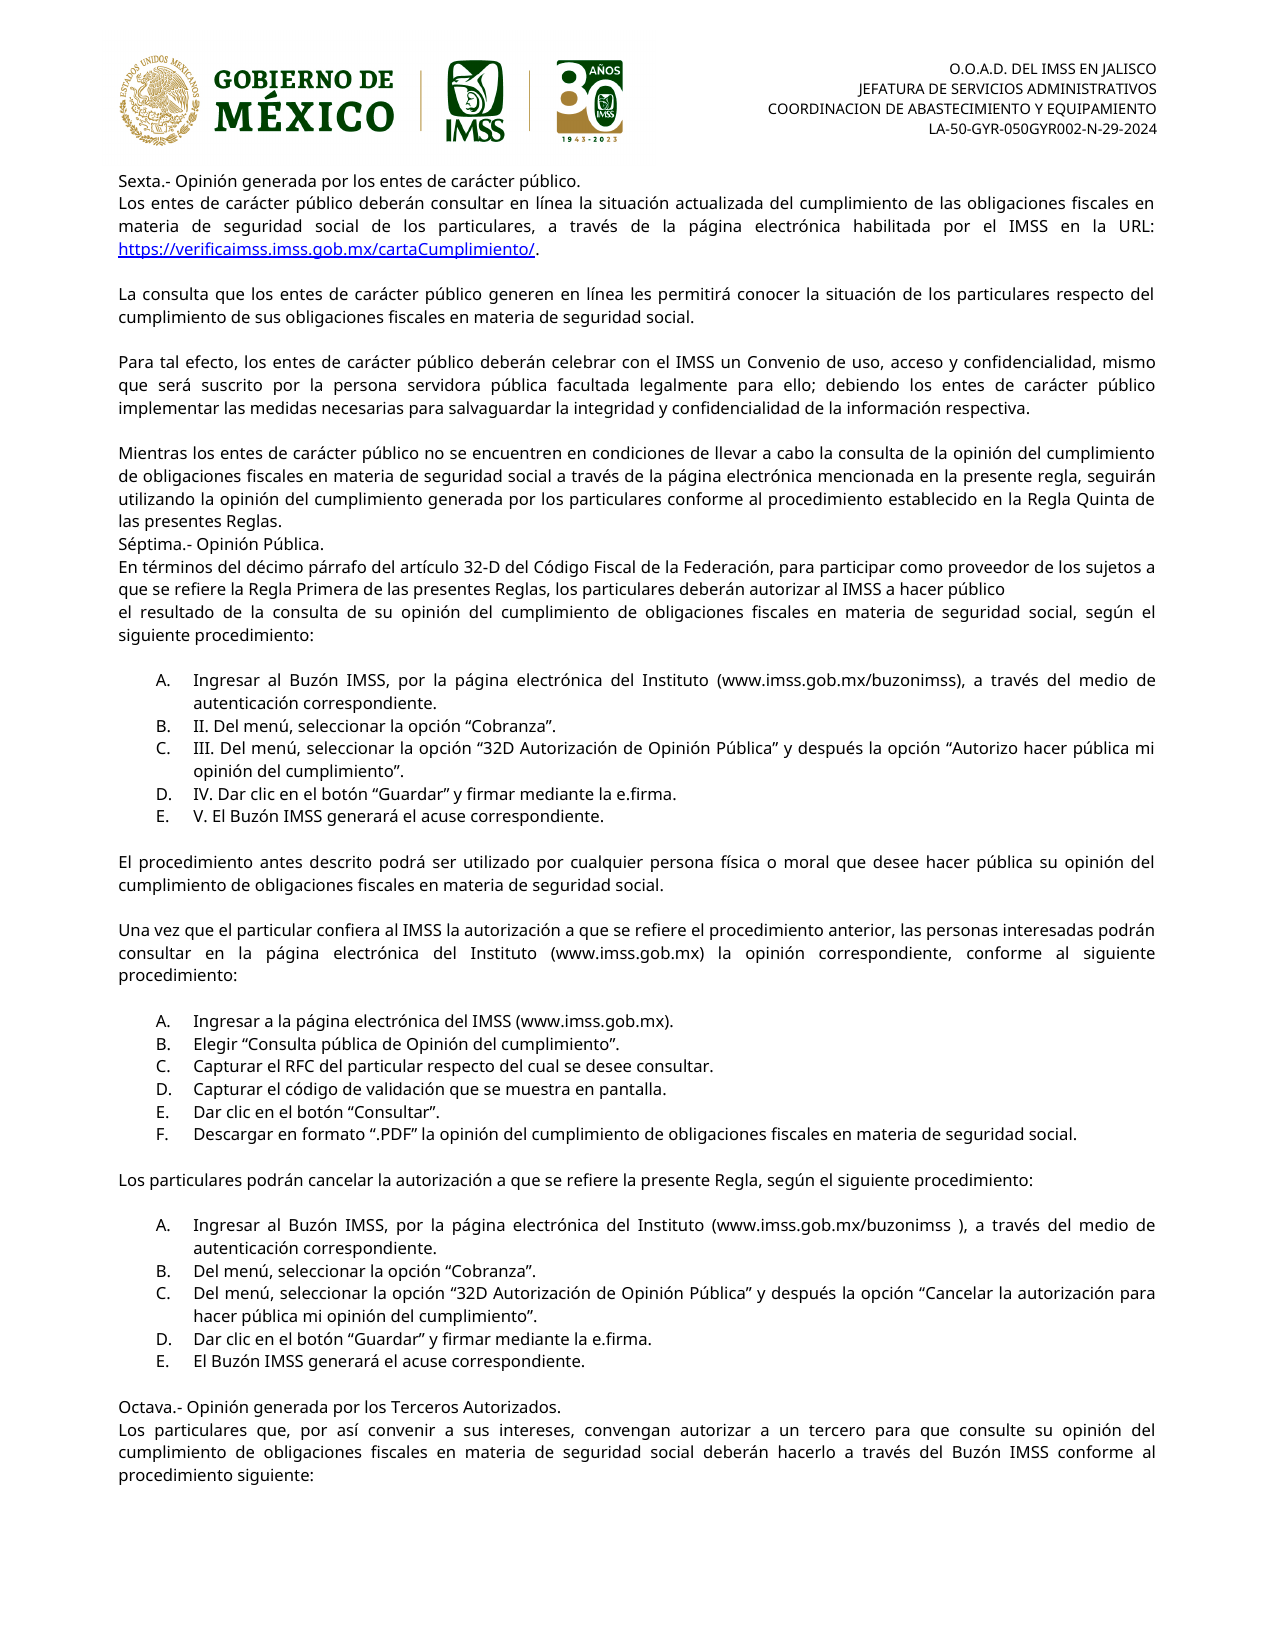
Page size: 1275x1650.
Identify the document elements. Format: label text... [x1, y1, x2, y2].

list Capturar el RFC del particular respecto del cual se desee consultar. [156, 1055, 1157, 1077]
text Los particulares podrán cancelar la autorización a que se refiere la presente Regla, según el siguiente procedimiento: [118, 1168, 1157, 1191]
text Sexta.- Opinión generada por los entes de carácter público. [118, 169, 1157, 192]
text El procedimiento antes descrito podrá ser utilizado por cualquier persona física o moral que desee hacer pública su opinión del cumplimiento de obligaciones fiscales en materia de seguridad social. [118, 850, 1157, 896]
list Dar clic en el botón “Guardar” y firmar mediante la e.firma. [156, 1327, 1157, 1350]
list Elegir “Consulta pública de Opinión del cumplimiento”. [156, 1032, 1157, 1055]
list II. Del menú, seleccionar la opción “Cobranza”. [156, 714, 1157, 737]
list IV. Dar clic en el botón “Guardar” y firmar mediante la e.firma. [156, 782, 1157, 805]
list III. Del menú, seleccionar la opción “32D Autorización de Opinión Pública” y después la opción “Autorizo hacer pública mi opinión del cumplimiento”. [156, 737, 1157, 782]
text Séptima.- Opinión Pública. [118, 532, 1157, 555]
list Del menú, seleccionar la opción “Cobranza”. [156, 1259, 1157, 1282]
text En términos del décimo párrafo del artículo 32-D del Código Fiscal de la Federación, para participar como proveedor de los sujetos a que se refiere la Regla Primera de las presentes Reglas, los particulares deberán autorizar al IMSS a hacer público [118, 555, 1157, 601]
list Descargar en formato “.PDF” la opinión del cumplimiento de obligaciones fiscales en materia de seguridad social. [156, 1123, 1157, 1146]
text Los particulares que, por así convenir a sus intereses, convengan autorizar a un tercero para que consulte su opinión del cumplimiento de obligaciones fiscales en materia de seguridad social deberán hacerlo a través del Buzón IMSS conforme al procedimiento siguiente: [118, 1418, 1157, 1486]
text Los entes de carácter público deberán consultar en línea la situación actualizada del cumplimiento de las obligaciones fiscales en materia de seguridad social de los particulares, a través de la página electrónica habilitada por el IMSS en la URL: https://verificaimss.imss.gob.mx/cartaCumplimiento/. [118, 192, 1157, 260]
list V. El Buzón IMSS generará el acuse correspondiente. [156, 805, 1157, 828]
text el resultado de la consulta de su opinión del cumplimiento de obligaciones fiscales en materia de seguridad social, según el siguiente procedimiento: [118, 601, 1157, 646]
picture [101, 30, 656, 166]
list Dar clic en el botón “Consultar”. [156, 1100, 1157, 1123]
list Ingresar al Buzón IMSS, por la página electrónica del Instituto (www.imss.gob.mx/buzonimss), a través del medio de autenticación correspondiente. [156, 669, 1157, 714]
list Capturar el código de validación que se muestra en pantalla. [156, 1077, 1157, 1100]
text La consulta que los entes de carácter público generen en línea les permitirá conocer la situación de los particulares respecto del cumplimiento de sus obligaciones fiscales en materia de seguridad social. [118, 283, 1157, 328]
list Ingresar al Buzón IMSS, por la página electrónica del Instituto (www.imss.gob.mx/buzonimss ), a través del medio de autenticación correspondiente. [156, 1214, 1157, 1259]
text Mientras los entes de carácter público no se encuentren en condiciones de llevar a cabo la consulta de la opinión del cumplimiento de obligaciones fiscales en materia de seguridad social a través de la página electrónica mencionada en la presente regla, seguirán utilizando la opinión del cumplimiento generada por los particulares conforme al procedimiento establecido en la Regla Quinta de las presentes Reglas. [118, 442, 1157, 532]
text Octava.- Opinión generada por los Terceros Autorizados. [118, 1395, 1157, 1418]
list El Buzón IMSS generará el acuse correspondiente. [156, 1350, 1157, 1373]
text Para tal efecto, los entes de carácter público deberán celebrar con el IMSS un Convenio de uso, acceso y confidencialidad, mismo que será suscrito por la persona servidora pública facultada legalmente para ello; debiendo los entes de carácter público implementar las medidas necesarias para salvaguardar la integridad y confidencialidad de la información respectiva. [118, 351, 1157, 419]
text Una vez que el particular confiera al IMSS la autorización a que se refiere el procedimiento anterior, las personas interesadas podrán consultar en la página electrónica del Instituto (www.imss.gob.mx) la opinión correspondiente, conforme al siguiente procedimiento: [118, 918, 1157, 987]
list Del menú, seleccionar la opción “32D Autorización de Opinión Pública” y después la opción “Cancelar la autorización para hacer pública mi opinión del cumplimiento”. [156, 1282, 1157, 1327]
list Ingresar a la página electrónica del IMSS (www.imss.gob.mx). [156, 1009, 1157, 1032]
